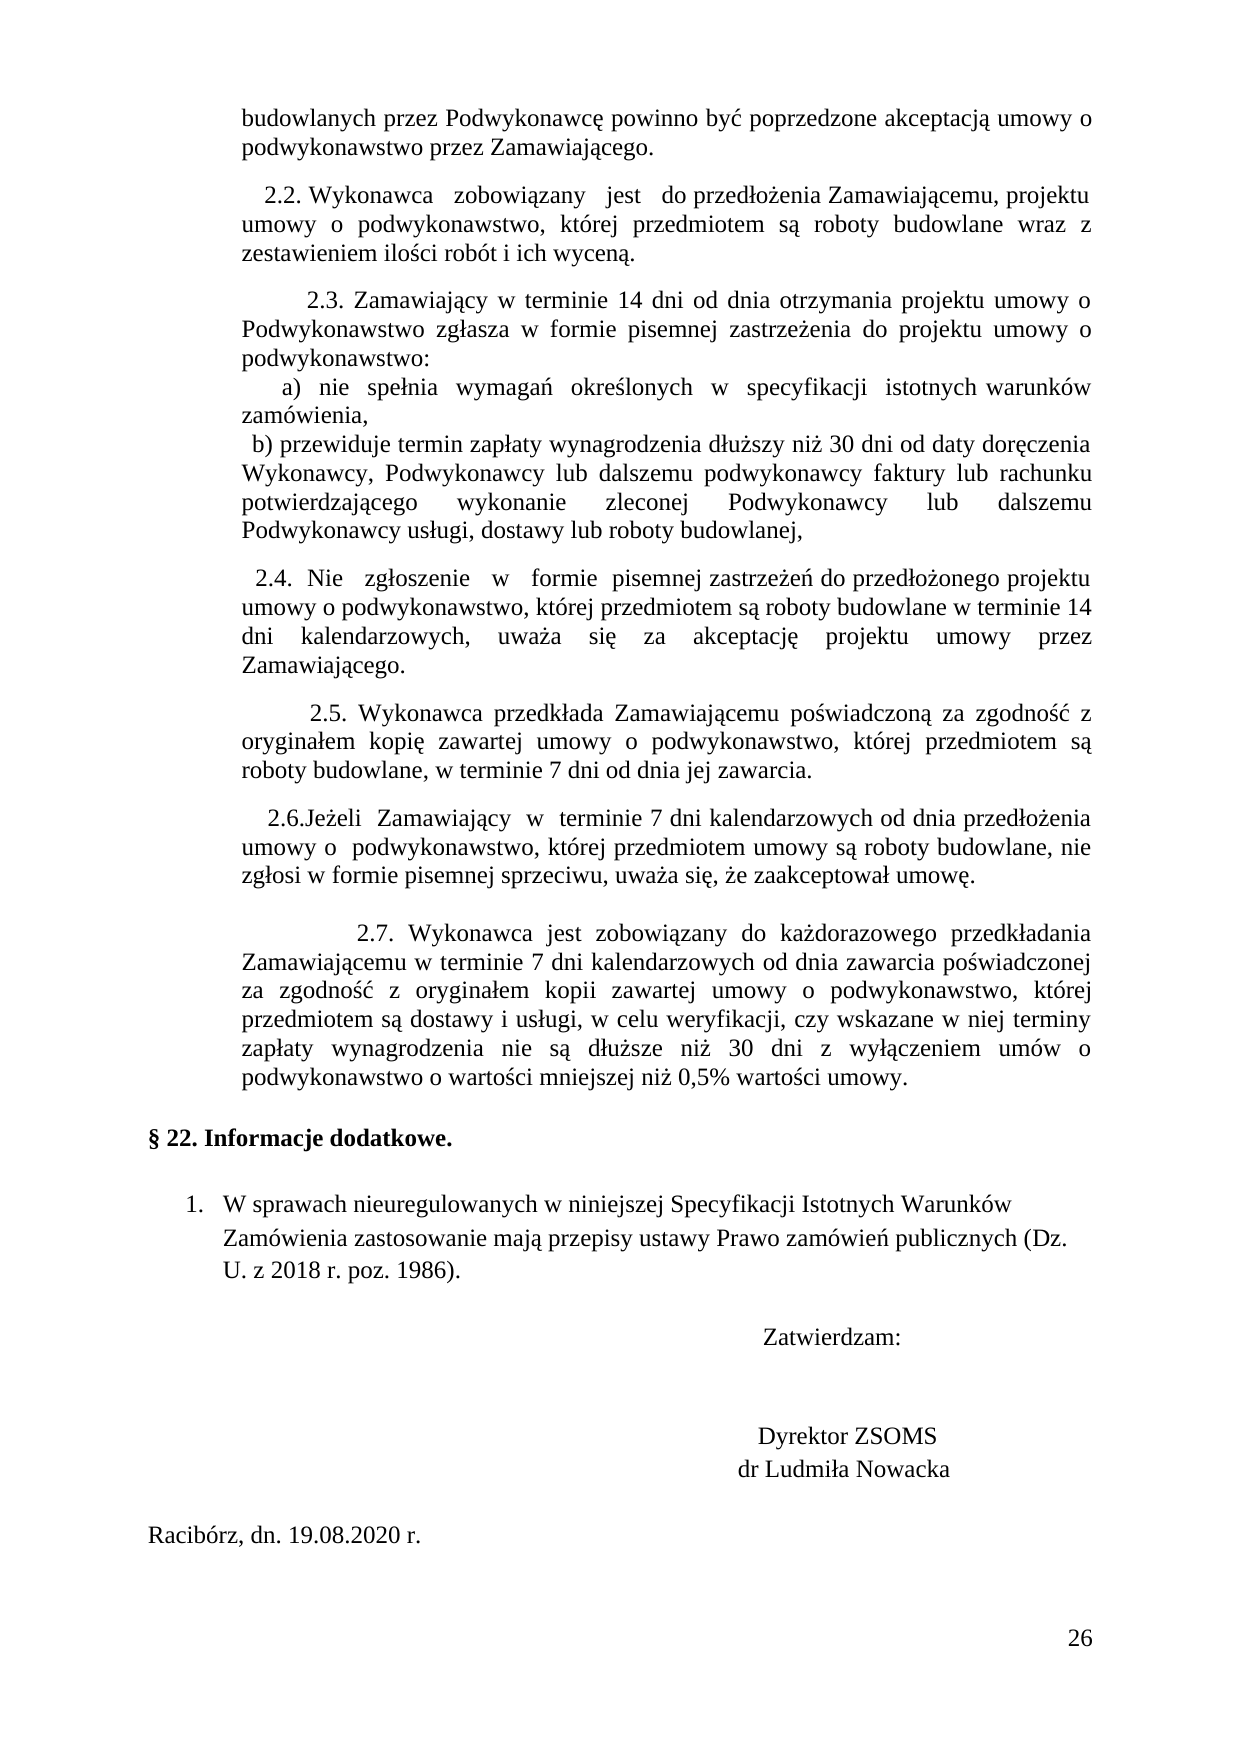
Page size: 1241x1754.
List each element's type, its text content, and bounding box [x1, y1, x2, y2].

text 2.5. Wykonawca przedkłada Zamawiającemu poświadczoną za zgodność z oryginałem kopię zawartej umowy o podwykonawstwo, której przedmiotem są roboty budowlane, w terminie 7 dni od dnia jej zawarcia. [148, 698, 1093, 784]
text § 22. Informacje dodatkowe. [148, 1123, 1093, 1152]
text 2.4. Nie zgłoszenie w formie pisemnej zastrzeżeń do przedłożonego projektu umowy o podwykonawstwo, której przedmiotem są roboty budowlane w terminie 14 dni kalendarzowych, uważa się za akceptację projektu umowy przez Zamawiającego. [148, 563, 1093, 678]
text b) przewiduje termin zapłaty wynagrodzenia dłuższy niż 30 dni od daty doręczenia Wykonawcy, Podwykonawcy lub dalszemu podwykonawcy faktury lub rachunku potwierdzającego wykonanie zleconej Podwykonawcy lub dalszemu Podwykonawcy usługi, dostawy lub roboty budowlanej, [148, 429, 1093, 544]
text Racibórz, dn. 19.08.2020 r. [148, 1520, 1093, 1548]
text 2.2. Wykonawca zobowiązany jest do przedłożenia Zamawiającemu, projektu umowy o podwykonawstwo, której przedmiotem są roboty budowlane wraz z zestawieniem ilości robót i ich wyceną. [148, 180, 1093, 266]
text a) nie spełnia wymagań określonych w specyfikacji istotnych warunków zamówienia, [148, 372, 1093, 429]
text 2.3. Zamawiający w terminie 14 dni od dnia otrzymania projektu umowy o Podwykonawstwo zgłasza w formie pisemnej zastrzeżenia do projektu umowy o podwykonawstwo: [148, 286, 1093, 372]
text Dyrektor ZSOMS [148, 1421, 1093, 1449]
text Zatwierdzam: [148, 1322, 1093, 1350]
list W sprawach nieuregulowanych w niniejszej Specyfikacji Istotnych Warunków Zamówienia zastosowanie mają przepisy ustawy Prawo zamówień publicznych (Dz. U. z 2018 r. poz. 1986). [185, 1189, 1093, 1284]
text 2.7. Wykonawca jest zobowiązany do każdorazowego przedkładania Zamawiającemu w terminie 7 dni kalendarzowych od dnia zawarcia poświadczonej za zgodność z oryginałem kopii zawartej umowy o podwykonawstwo, której przedmiotem są dostawy i usługi, w celu weryfikacji, czy wskazane w niej terminy zapłaty wynagrodzenia nie są dłuższe niż 30 dni z wyłączeniem umów o podwykonawstwo o wartości mniejszej niż 0,5% wartości umowy. [148, 918, 1093, 1091]
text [148, 103, 1093, 161]
text 2.6.Jeżeli Zamawiający w terminie 7 dni kalendarzowych od dnia przedłożenia umowy o podwykonawstwo, której przedmiotem umowy są roboty budowlane, nie zgłosi w formie pisemnej sprzeciwu, uważa się, że zaakceptował umowę. [148, 803, 1093, 889]
text dr Ludmiła Nowacka [148, 1454, 1093, 1482]
